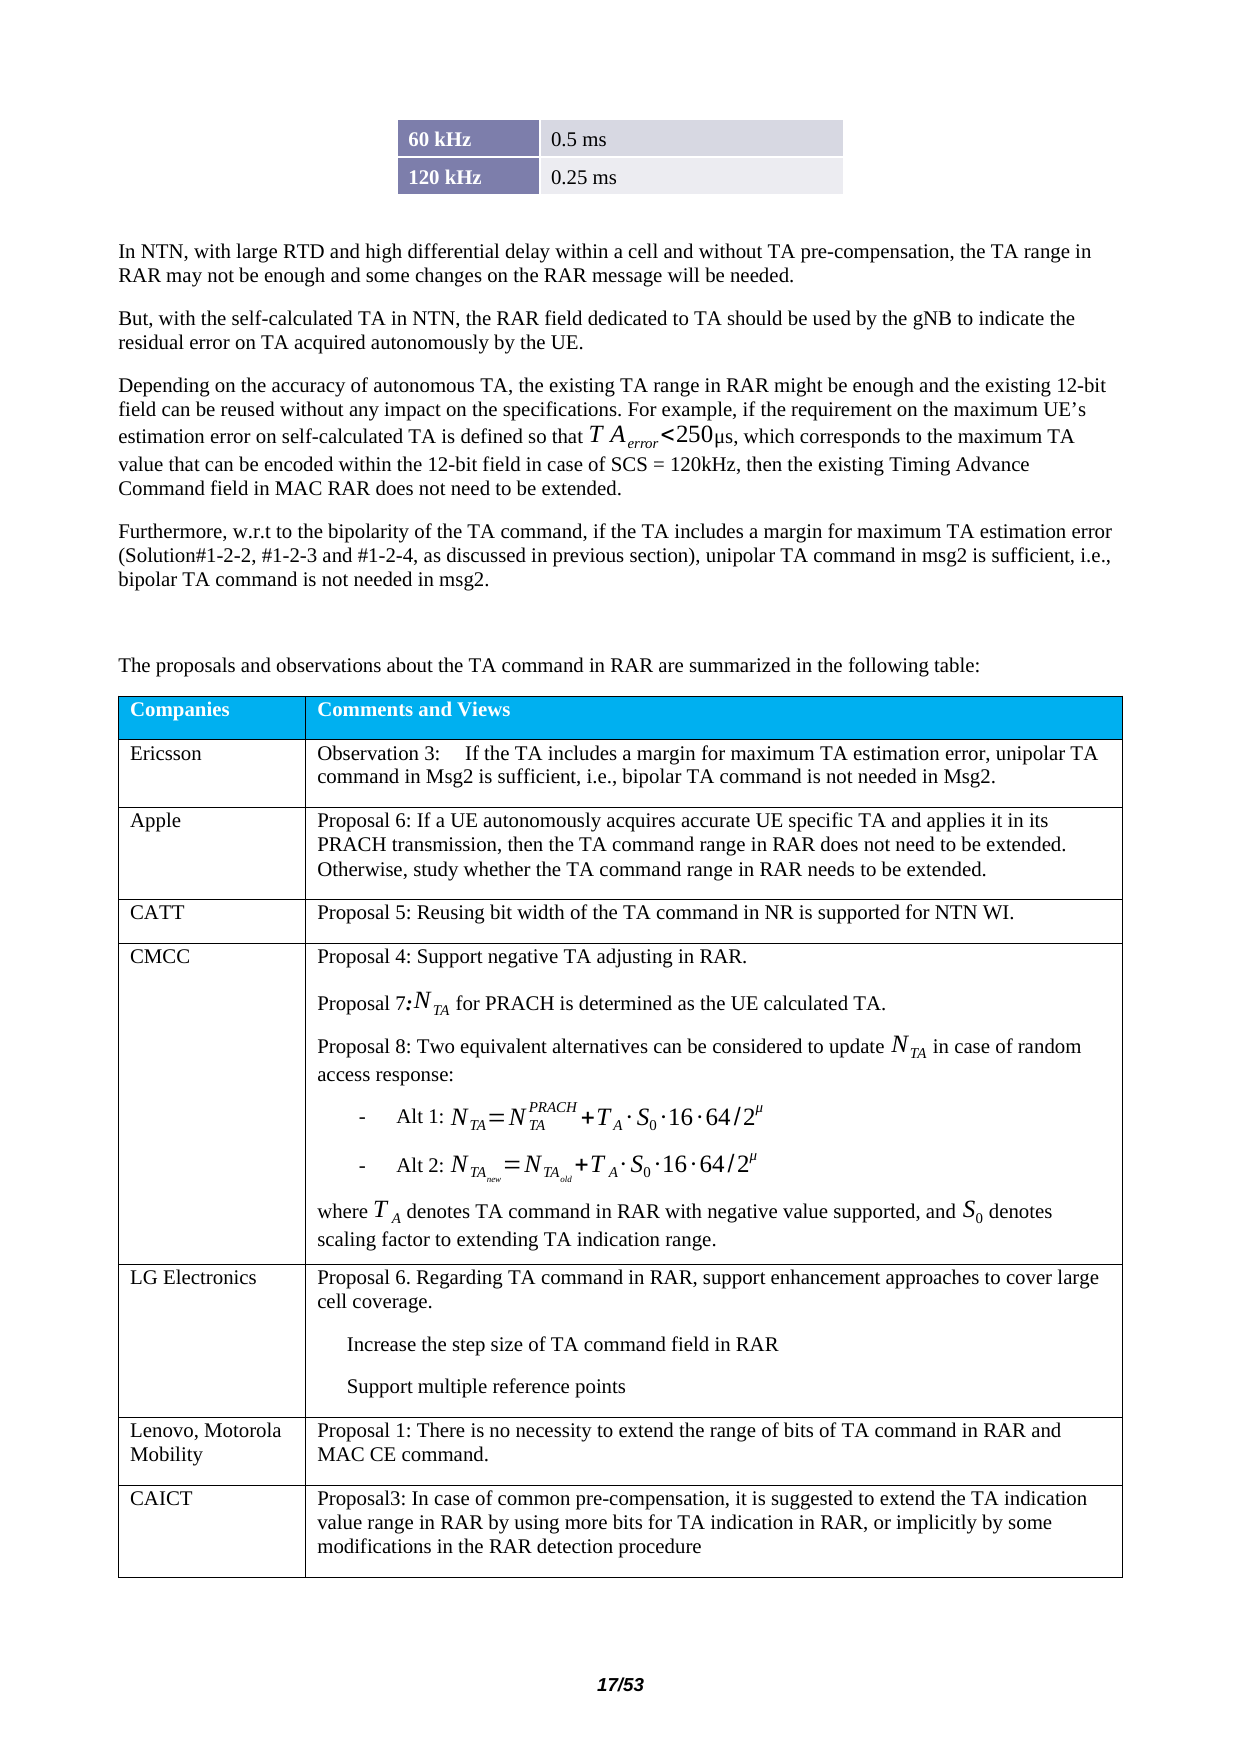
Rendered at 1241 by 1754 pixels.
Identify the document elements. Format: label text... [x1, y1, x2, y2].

table_cell Ericsson [119, 740, 305, 807]
table_cell CAICT [119, 1486, 305, 1577]
table_cell 0.5 ms [541, 120, 843, 156]
text The proposals and observations about the TA command in RAR are summarized in the following table: [118, 653, 1122, 677]
text Depending on the accuracy of autonomous TA, the existing TA range in RAR might be enough and the existing 12-bit field can be reused without any impact on the specifications. For example, if the requirement on the maximum UE’s estimation error on self-calculated TA is defined so that μs, which corresponds to the maximum TA value that can be encoded within the 12-bit field in case of SCS = 120kHz, then the existing Timing Advance Command field in MAC RAR does not need to be extended. [118, 373, 1122, 500]
table_cell Proposal 5: Reusing bit width of the TA command in NR is supported for NTN WI. [306, 900, 1122, 943]
text Furthermore, w.r.t to the bipolarity of the TA command, if the TA includes a margin for maximum TA estimation error (Solution#1-2-2, #1-2-3 and #1-2-4, as discussed in previous section), unipolar TA command in msg2 is sufficient, i.e., bipolar TA command is not needed in msg2. [118, 519, 1122, 591]
table_cell Proposal 1: There is no necessity to extend the range of bits of TA command in RAR and MAC CE command. [306, 1418, 1122, 1485]
table_cell Proposal3: In case of common pre-compensation, it is suggested to extend the TA indication value range in RAR by using more bits for TA indication in RAR, or implicitly by some modifications in the RAR detection procedure [306, 1486, 1122, 1577]
table_cell Lenovo, Motorola Mobility [119, 1418, 305, 1485]
table_header Companies [119, 697, 305, 739]
table_cell LG Electronics [119, 1265, 305, 1417]
table_header Comments and Views [306, 697, 1122, 739]
table_cell Proposal 4: Support negative TA adjusting in RAR. Proposal 7: for PRACH is determined as the UE calculated TA. Proposal 8: Two equivalent alternatives can be considered to update in case of random access response: Alt 1: Alt 2: where denotes TA command in RAR with negative value supported, and denotes scaling factor to extending TA indication range. [306, 944, 1122, 1264]
table_cell CMCC [119, 944, 305, 1264]
table_cell Proposal 6: If a UE autonomously acquires accurate UE specific TA and applies it in its PRACH transmission, then the TA command range in RAR does not need to be extended. Otherwise, study whether the TA command range in RAR needs to be extended. [306, 808, 1122, 899]
text But, with the self-calculated TA in NTN, the RAR field dedicated to TA should be used by the gNB to indicate the residual error on TA acquired autonomously by the UE. [118, 306, 1122, 354]
table_cell Proposal 6. Regarding TA command in RAR, support enhancement approaches to cover large cell coverage.  Increase the step size of TA command field in RAR  Support multiple reference points [306, 1265, 1122, 1417]
table_cell 60 kHz [398, 120, 539, 156]
table_cell CATT [119, 900, 305, 943]
text In NTN, with large RTD and high differential delay within a cell and without TA pre-compensation, the TA range in RAR may not be enough and some changes on the RAR message will be needed. [118, 239, 1122, 287]
table_cell Apple [119, 808, 305, 899]
table_cell 0.25 ms [541, 158, 843, 194]
table_cell 120 kHz [398, 158, 539, 194]
table_cell Observation 3: If the TA includes a margin for maximum TA estimation error, unipolar TA command in Msg2 is sufficient, i.e., bipolar TA command is not needed in Msg2. [306, 740, 1122, 807]
